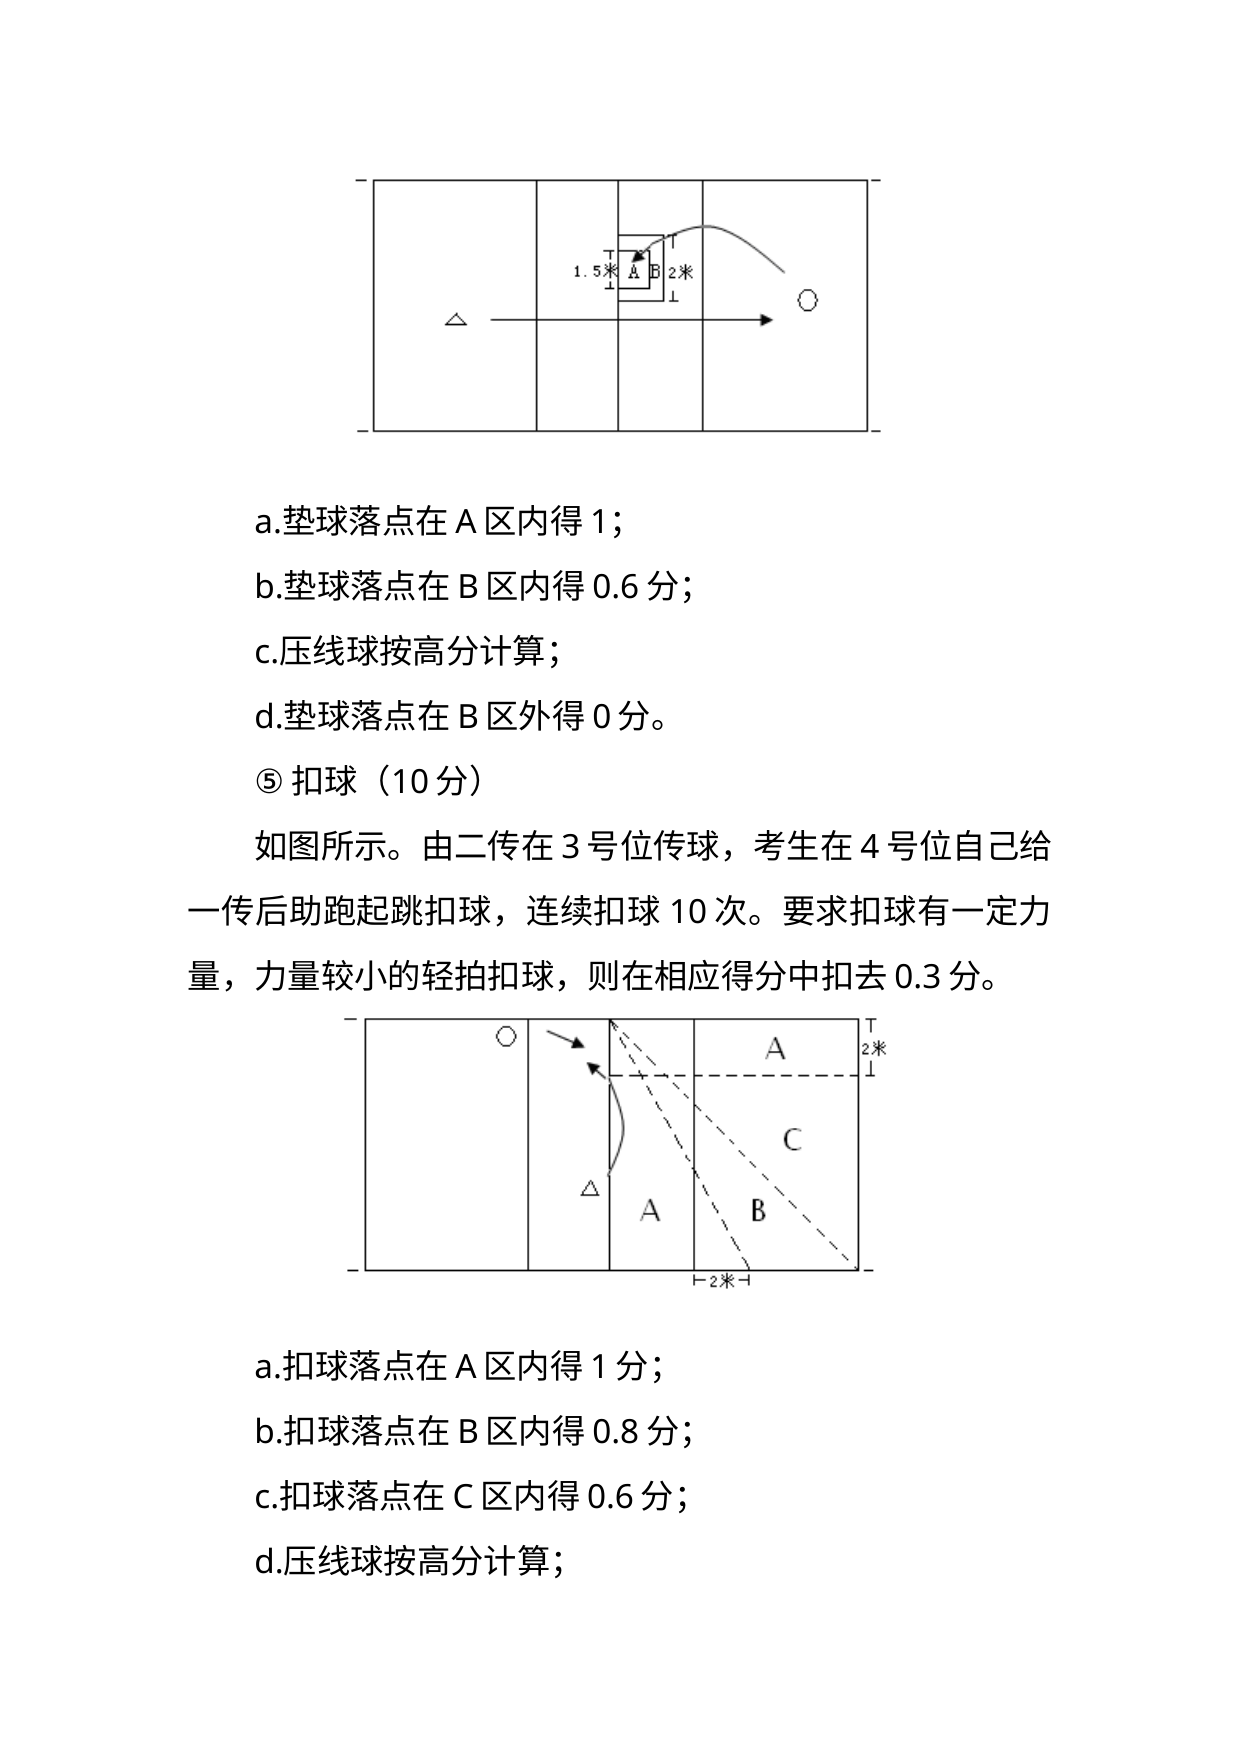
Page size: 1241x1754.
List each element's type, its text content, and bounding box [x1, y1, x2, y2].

text a.垫球落点在A区内得1； [187, 487, 1053, 552]
text a.扣球落点在A区内得1分； [187, 1332, 1053, 1397]
text c.压线球按高分计算； [187, 617, 1053, 682]
text c.扣球落点在C区内得0.6分； [187, 1462, 1053, 1527]
text b.垫球落点在B区内得0.6分； [187, 552, 1053, 617]
text d.压线球按高分计算； [187, 1527, 1053, 1592]
picture [345, 162, 895, 462]
text ⑤扣球（10分） [187, 747, 1053, 812]
picture [332, 1007, 908, 1303]
text 如图所示。由二传在3号位传球，考生在4号位自己给一传后助跑起跳扣球，连续扣球10次。要求扣球有一定力量，力量较小的轻拍扣球，则在相应得分中扣去0.3分。 [187, 812, 1053, 1007]
text d.垫球落点在B区外得0分。 [187, 682, 1053, 747]
text b.扣球落点在B区内得0.8分； [187, 1397, 1053, 1462]
